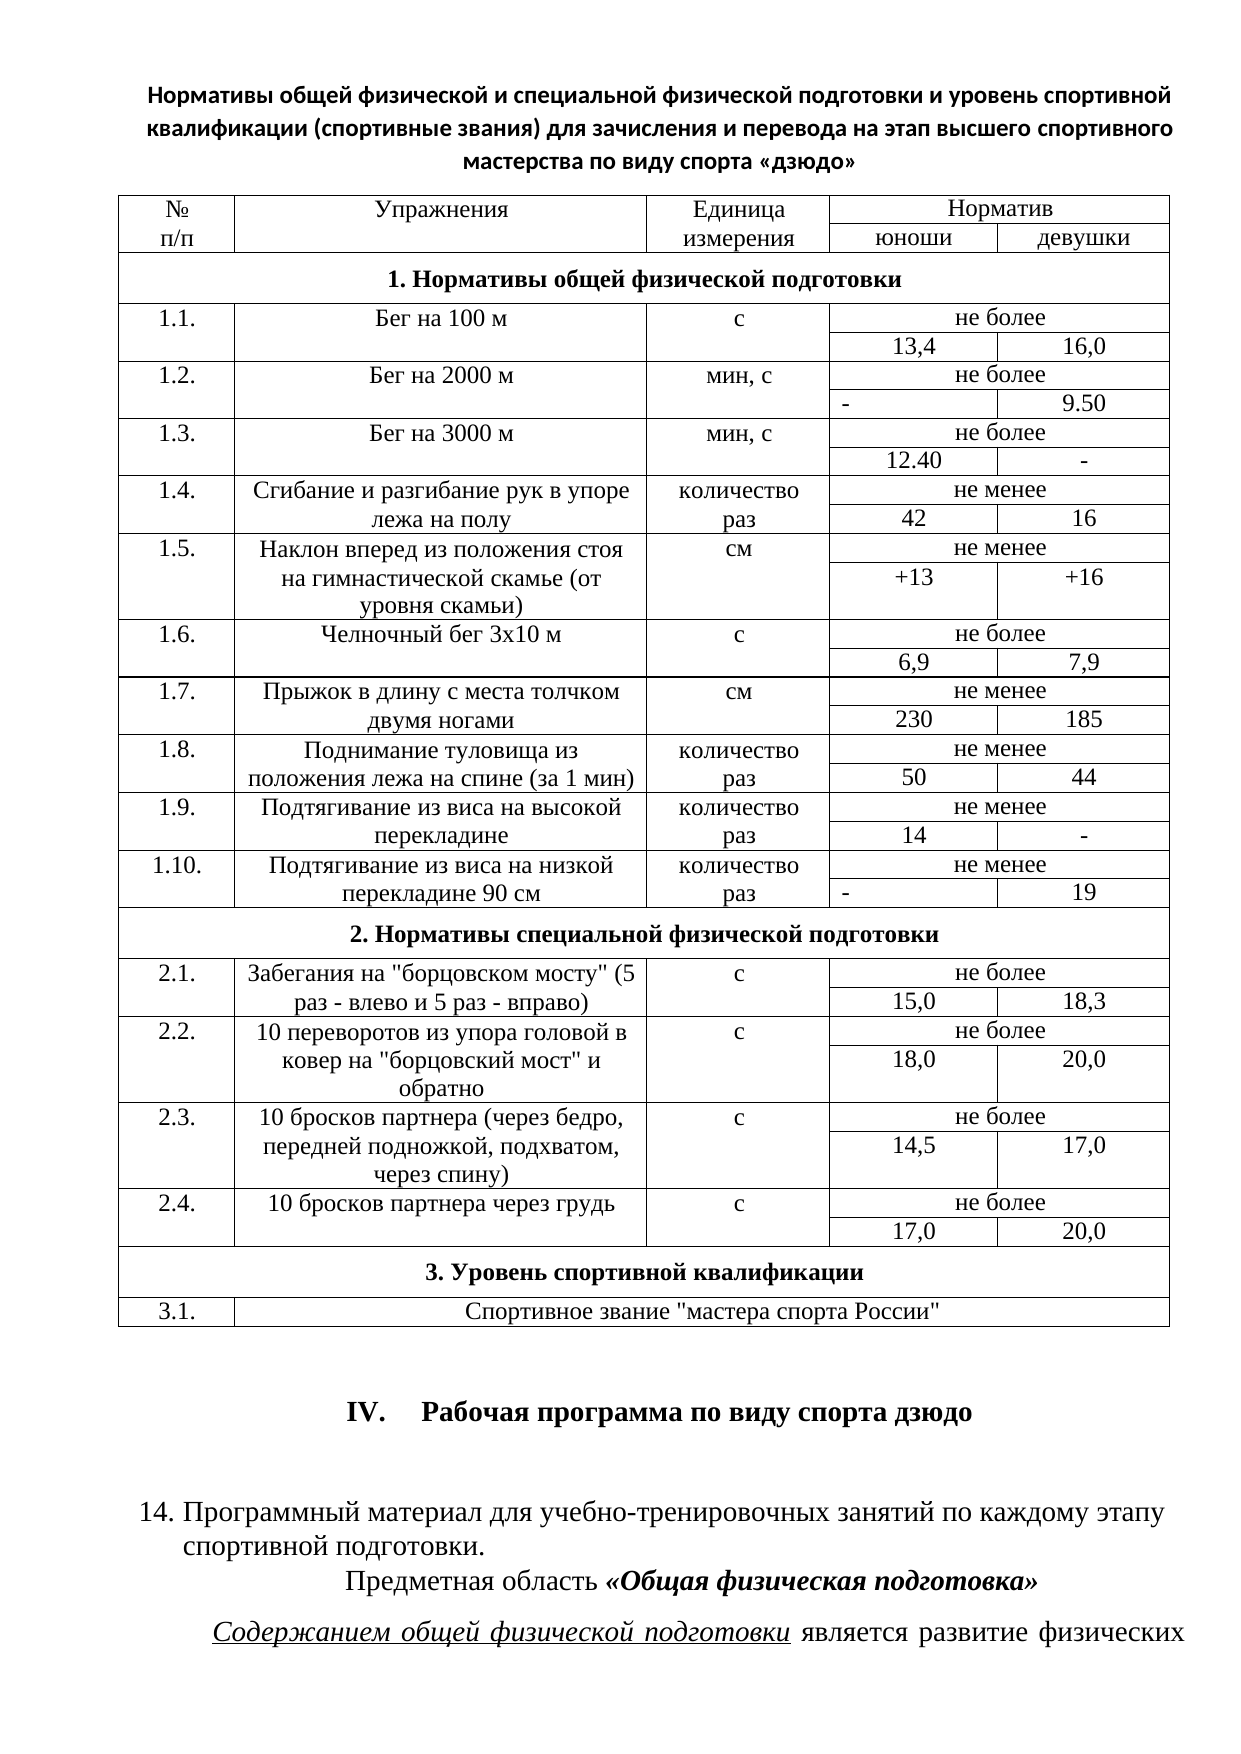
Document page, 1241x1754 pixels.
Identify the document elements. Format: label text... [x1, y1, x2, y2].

table_cell с [647, 304, 829, 361]
table_cell Челночный бег 3x10 м [235, 620, 646, 676]
table_cell 17,0 [998, 1132, 1169, 1188]
table_cell не более [830, 304, 1169, 332]
table_cell Бег на 100 м [235, 304, 646, 361]
table_cell 1.3. [119, 419, 234, 475]
table_cell не менее [830, 851, 1169, 878]
table_cell 16,0 [998, 333, 1169, 361]
table_cell не более [830, 1017, 1169, 1044]
table_cell Забегания на "борцовском мосту" (5 раз - влево и 5 раз - вправо) [235, 959, 646, 1016]
table_cell с [647, 1017, 829, 1102]
table_cell не более [830, 959, 1169, 987]
table_cell 7,9 [998, 649, 1169, 676]
table_cell 6,9 [830, 649, 997, 676]
table_cell 1.5. [119, 534, 234, 619]
table_cell с [647, 620, 829, 676]
table_cell мин, с [647, 362, 829, 418]
table_cell 1.6. [119, 620, 234, 676]
table_cell - [998, 822, 1169, 850]
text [123, 1614, 1185, 1647]
table_cell 3.1. [119, 1298, 234, 1326]
table_cell Спортивное звание "мастера спорта России" [235, 1298, 1169, 1326]
table_cell 50 [830, 764, 997, 792]
table_cell Подтягивание из виса на низкой перекладине 90 см [235, 851, 646, 907]
table_cell 2.4. [119, 1189, 234, 1246]
table_cell +16 [998, 563, 1169, 619]
table_cell не более [830, 1189, 1169, 1217]
table_cell 15,0 [830, 988, 997, 1016]
table_cell 2.3. [119, 1103, 234, 1188]
table_cell Прыжок в длину с места толчком двумя ногами [235, 678, 646, 734]
table_cell девушки [998, 224, 1169, 252]
table_cell не менее [830, 793, 1169, 821]
table_cell 42 [830, 505, 997, 533]
table_cell 44 [998, 764, 1169, 792]
table_cell 9.50 [998, 390, 1169, 418]
text Нормативы общей физической и специальной физической подготовки и уровень спортивной квалификации (спортивные звания) для зачисления и перевода на этап высшего спортивного мастерства по виду спорта «дзюдо» [136, 79, 1184, 176]
table_cell 2. Нормативы специальной физической подготовки [119, 908, 1169, 958]
table_cell количество раз [647, 735, 829, 792]
table_cell Подтягивание из виса на высокой перекладине [235, 793, 646, 850]
table_cell 1.2. [119, 362, 234, 418]
table_cell не менее [830, 534, 1169, 562]
table_cell 18,3 [998, 988, 1169, 1016]
table_header Упражнения [235, 196, 646, 252]
table_cell 2.2. [119, 1017, 234, 1102]
table_cell см [647, 678, 829, 734]
table_cell не более [830, 419, 1169, 447]
table_cell Бег на 3000 м [235, 419, 646, 475]
table_cell Наклон вперед из положения стоя на гимнастической скамье (от уровня скамьи) [235, 534, 646, 619]
table_cell количество раз [647, 476, 829, 533]
table_cell 1.4. [119, 476, 234, 533]
table_cell 230 [830, 706, 997, 734]
table_cell 10 бросков партнера через грудь [235, 1189, 646, 1246]
table_cell мин, с [647, 419, 829, 475]
table_cell не более [830, 1103, 1169, 1131]
table_cell 185 [998, 706, 1169, 734]
table_cell не более [830, 620, 1169, 648]
table_cell Бег на 2000 м [235, 362, 646, 418]
table_cell 13,4 [830, 333, 997, 361]
table_cell 10 бросков партнера (через бедро, передней подножкой, подхватом, через спину) [235, 1103, 646, 1188]
table_cell количество раз [647, 793, 829, 850]
table_cell 16 [998, 505, 1169, 533]
table_cell с [647, 959, 829, 1016]
table_cell не менее [830, 735, 1169, 762]
table_cell 1.1. [119, 304, 234, 361]
table_cell 19 [998, 879, 1169, 907]
table_cell 1.9. [119, 793, 234, 850]
table_cell Поднимание туловища из положения лежа на спине (за 1 мин) [235, 735, 646, 792]
table_cell 14 [830, 822, 997, 850]
table_cell +13 [830, 563, 997, 619]
table_cell см [647, 534, 829, 619]
table_header Единица измерения [647, 196, 829, 252]
table_cell - [830, 879, 997, 907]
table_cell 14,5 [830, 1132, 997, 1188]
table_cell 20,0 [998, 1218, 1169, 1246]
table_cell Сгибание и разгибание рук в упоре лежа на полу [235, 476, 646, 533]
list Рабочая программа по виду спорта дзюдо [117, 1394, 1202, 1427]
table_cell количество раз [647, 851, 829, 907]
table_cell с [647, 1189, 829, 1246]
table_cell 1.7. [119, 678, 234, 734]
text Предметная область «Общая физическая подготовка» [345, 1563, 1209, 1597]
table_cell 1.8. [119, 735, 234, 792]
table_cell 12.40 [830, 448, 997, 475]
table_cell 1. Нормативы общей физической подготовки [119, 253, 1169, 303]
table_cell 20,0 [998, 1046, 1169, 1102]
table_cell 10 переворотов из упора головой в ковер на "борцовский мост" и обратно [235, 1017, 646, 1102]
table_cell - [998, 448, 1169, 475]
table_cell 17,0 [830, 1218, 997, 1246]
table_cell 1.10. [119, 851, 234, 907]
table_cell не менее [830, 678, 1169, 705]
table_cell юноши [830, 224, 997, 252]
table_cell не менее [830, 476, 1169, 504]
table_cell 3. Уровень спортивной квалификации [119, 1247, 1169, 1297]
table_cell - [830, 390, 997, 418]
table_cell не более [830, 362, 1169, 389]
table_cell 2.1. [119, 959, 234, 1016]
table_header Норматив [830, 196, 1169, 223]
table_header № п/п [119, 196, 234, 252]
table_cell с [647, 1103, 829, 1188]
table_cell 18,0 [830, 1046, 997, 1102]
list Программный материал для учебно-тренировочных занятий по каждому этапу спортивной подготовки. [138, 1494, 1202, 1562]
